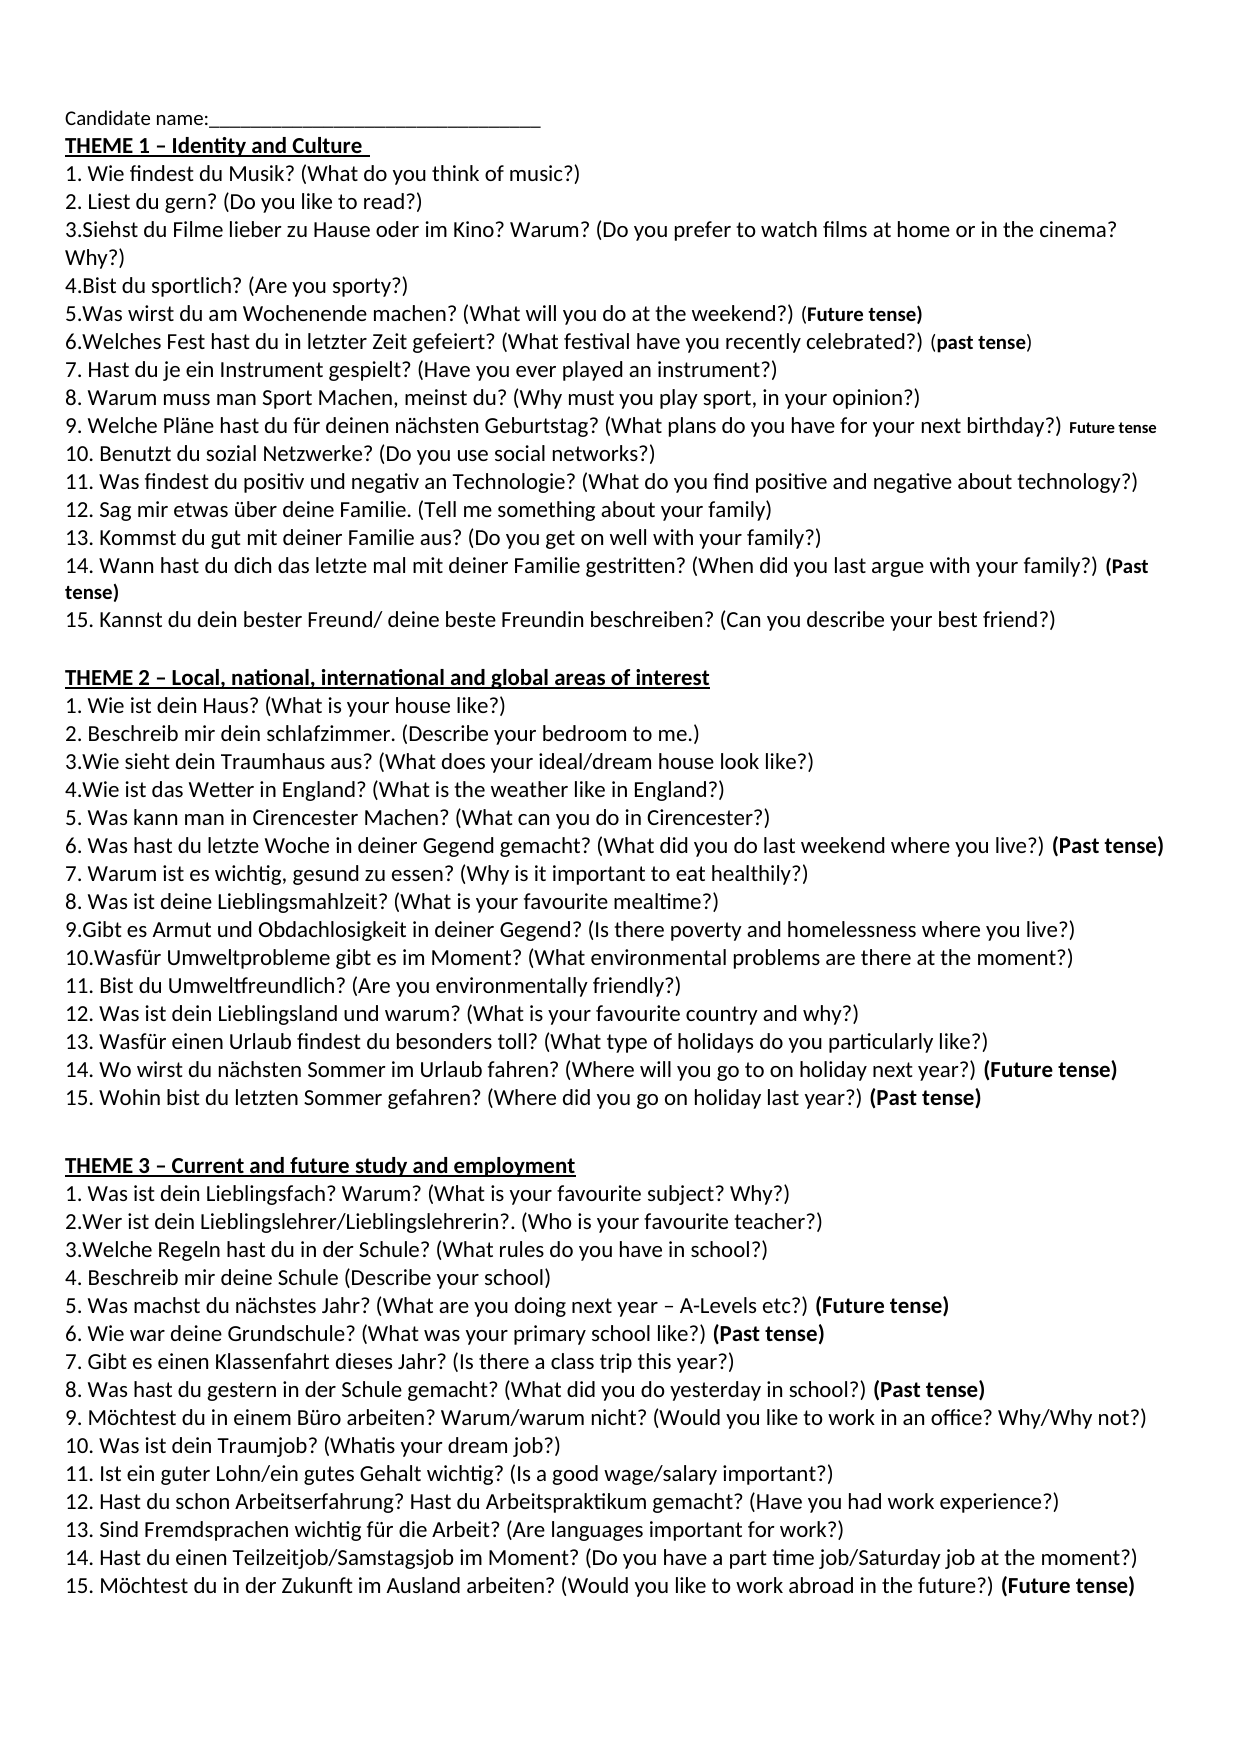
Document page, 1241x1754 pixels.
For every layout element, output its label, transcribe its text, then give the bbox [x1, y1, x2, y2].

text 8. Was ist deine Lieblingsmahlzeit? (What is your favourite mealtime?) 9.Gibt es Armut und Obdachlosigkeit in deiner Gegend? (Is there poverty and homelessness where you live?) [65, 887, 1175, 943]
text 13. Kommst du gut mit deiner Familie aus? (Do you get on well with your family?) [65, 523, 1175, 551]
text THEME 2 – Local, national, international and global areas of interest [65, 663, 1175, 691]
text 15. Wohin bist du letzten Sommer gefahren? (Where did you go on holiday last year?) (Past tense) [65, 1083, 1175, 1112]
text 14. Wann hast du dich das letzte mal mit deiner Familie gestritten? (When did you last argue with your family?) (Past tense) [65, 551, 1175, 605]
text 13. Sind Fremdsprachen wichtig für die Arbeit? (Are languages important for work?) [65, 1516, 1175, 1543]
text THEME 3 – Current and future study and employment [65, 1151, 1175, 1179]
text Candidate name:________________________________ [65, 106, 1175, 131]
text 14. Hast du einen Teilzeitjob/Samstagsjob im Moment? (Do you have a part time job/Saturday job at the moment?) [65, 1543, 1175, 1572]
text 12. Was ist dein Lieblingsland und warum? (What is your favourite country and why?) [65, 999, 1175, 1027]
text THEME 1 – Identity and Culture [65, 131, 1175, 159]
text 13. Wasfür einen Urlaub findest du besonders toll? (What type of holidays do you particularly like?) [65, 1027, 1175, 1056]
text 12. Sag mir etwas über deine Familie. (Tell me something about your family) [65, 495, 1175, 523]
text 11. Was findest du positiv und negativ an Technologie? (What do you find positive and negative about technology?) [65, 467, 1175, 495]
text 15. Möchtest du in der Zukunft im Ausland arbeiten? (Would you like to work abroad in the future?) (Future tense) [65, 1572, 1175, 1599]
text 14. Wo wirst du nächsten Sommer im Urlaub fahren? (Where will you go to on holiday next year?) (Future tense) [65, 1056, 1175, 1083]
text 11. Bist du Umweltfreundlich? (Are you environmentally friendly?) [65, 971, 1175, 999]
text 12. Hast du schon Arbeitserfahrung? Hast du Arbeitspraktikum gemacht? (Have you had work experience?) [65, 1487, 1175, 1516]
text 10.Wasfür Umweltprobleme gibt es im Moment? (What environmental problems are there at the moment?) [65, 943, 1175, 971]
text 15. Kannst du dein bester Freund/ deine beste Freundin beschreiben? (Can you describe your best friend?) [65, 605, 1175, 633]
text 1. Wie findest du Musik? (What do you think of music?) 2. Liest du gern? (Do you like to read?) 3.Siehst du Filme lieber zu Hause oder im Kino? Warum? (Do you prefer to watch films at home or in the cinema? Why?) 4.Bist du sportlich? (Are you sporty?) 5.Was wirst du am Wochenende machen? (What will you do at the weekend?) (Future tense) 6.Welches Fest hast du in letzter Zeit gefeiert? (What festival have you recently celebrated?) (past tense) 7. Hast du je ein Instrument gespielt? (Have you ever played an instrument?) 8. Warum muss man Sport Machen, meinst du? (Why must you play sport, in your opinion?) 9. Welche Pläne hast du für deinen nächsten Geburtstag? (What plans do you have for your next birthday?) Future tense [65, 159, 1175, 439]
text 10. Benutzt du sozial Netzwerke? (Do you use social networks?) [65, 439, 1175, 467]
text 1. Wie ist dein Haus? (What is your house like?) 2. Beschreib mir dein schlafzimmer. (Describe your bedroom to me.) 3.Wie sieht dein Traumhaus aus? (What does your ideal/dream house look like?) 4.Wie ist das Wetter in England? (What is the weather like in England?) 5. Was kann man in Cirencester Machen? (What can you do in Cirencester?) 6. Was hast du letzte Woche in deiner Gegend gemacht? (What did you do last weekend where you live?) (Past tense) 7. Warum ist es wichtig, gesund zu essen? (Why is it important to eat healthily?) [65, 691, 1175, 887]
text 1. Was ist dein Lieblingsfach? Warum? (What is your favourite subject? Why?) 2.Wer ist dein Lieblingslehrer/Lieblingslehrerin?. (Who is your favourite teacher?) 3.Welche Regeln hast du in der Schule? (What rules do you have in school?) 4. Beschreib mir deine Schule (Describe your school) 5. Was machst du nächstes Jahr? (What are you doing next year – A-Levels etc?) (Future tense) 6. Wie war deine Grundschule? (What was your primary school like?) (Past tense) 7. Gibt es einen Klassenfahrt dieses Jahr? (Is there a class trip this year?) 8. Was hast du gestern in der Schule gemacht? (What did you do yesterday in school?) (Past tense) 9. Möchtest du in einem Büro arbeiten? Warum/warum nicht? (Would you like to work in an office? Why/Why not?) [65, 1179, 1175, 1431]
text 11. Ist ein guter Lohn/ein gutes Gehalt wichtig? (Is a good wage/salary important?) [65, 1459, 1175, 1487]
text 10. Was ist dein Traumjob? (Whatis your dream job?) [65, 1431, 1175, 1459]
